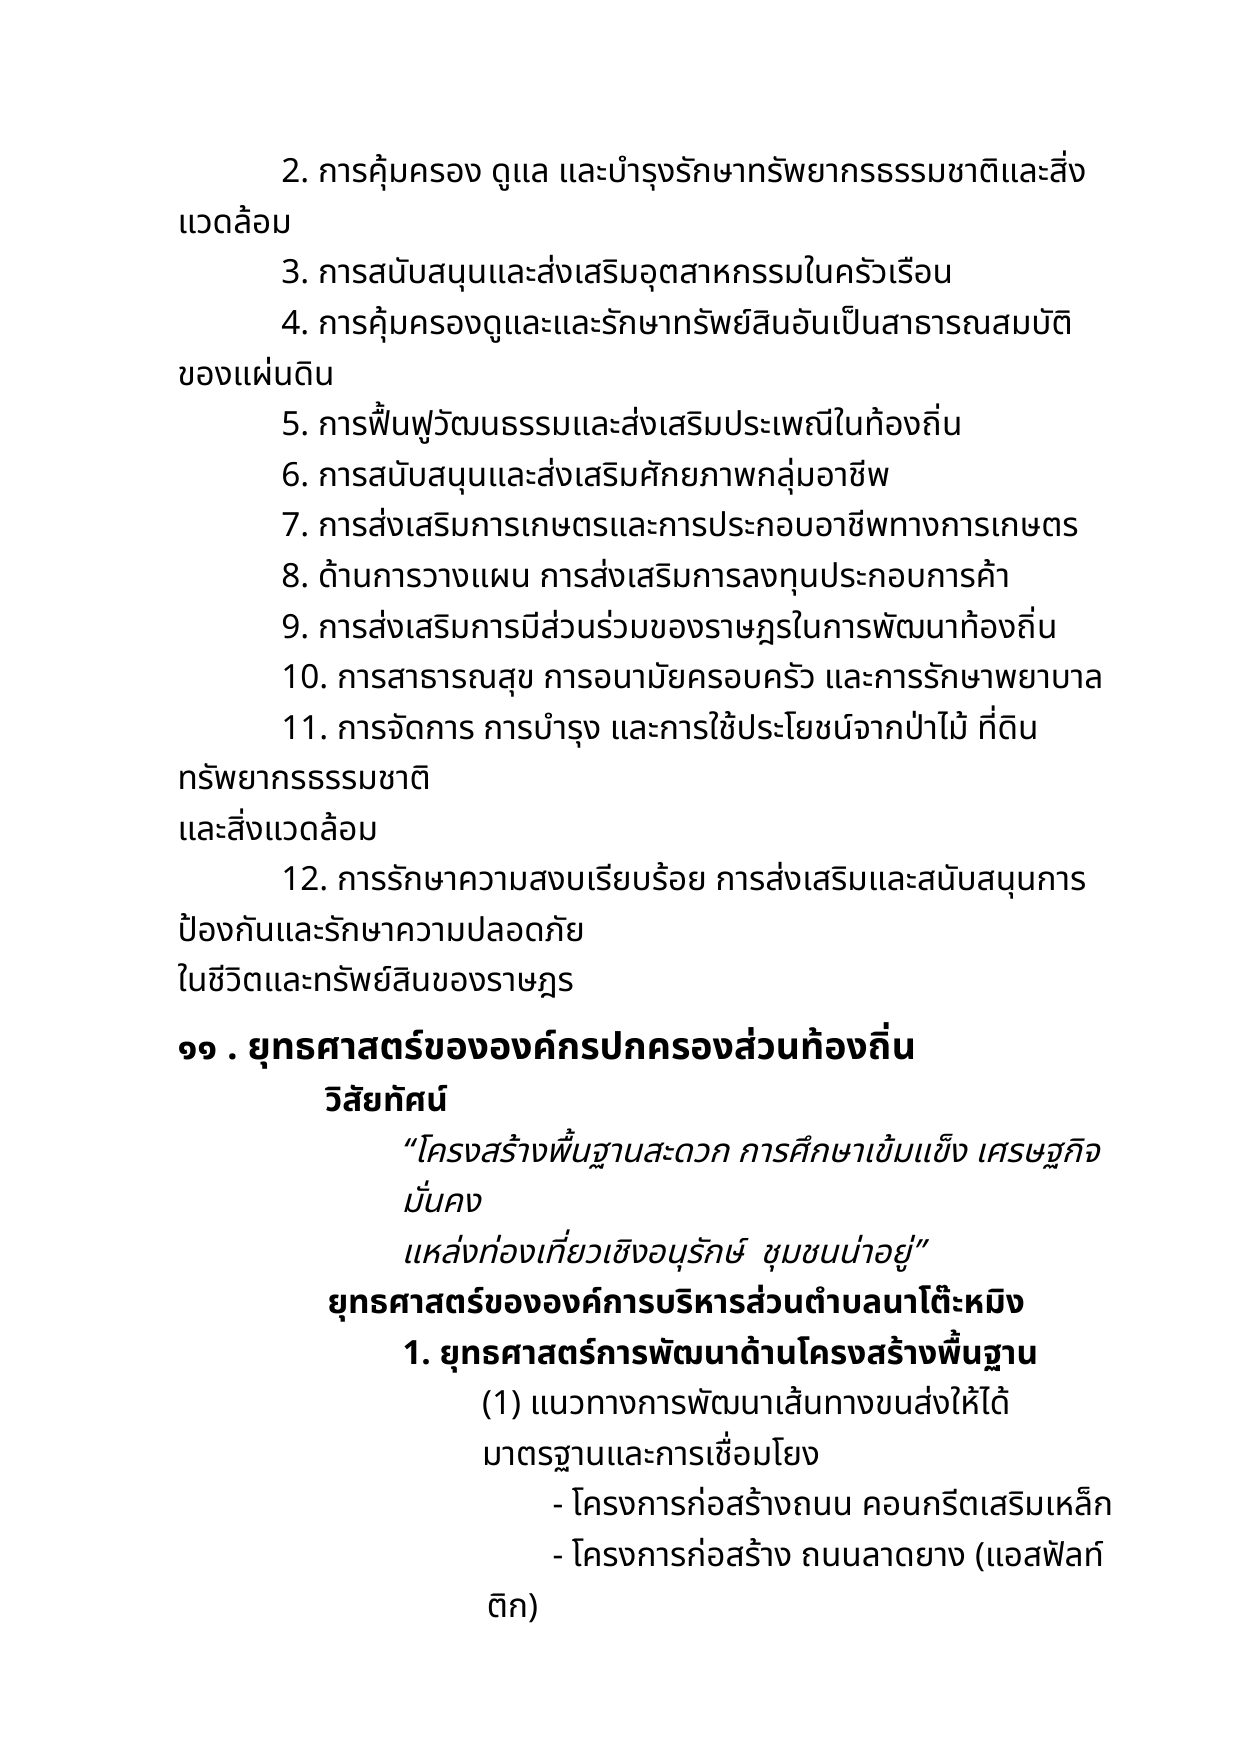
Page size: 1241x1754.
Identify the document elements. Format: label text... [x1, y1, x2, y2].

text 10. การสาธารณสุข การอนามัยครอบครัว และการรักษาพยาบาล [177, 653, 1122, 704]
text ในชีวิตและทรัพย์สินของราษฎร [177, 956, 1122, 1007]
text 5. การฟื้นฟูวัฒนธรรมและส่งเสริมประเพณีในท้องถิ่น [177, 400, 1122, 451]
text 2. การคุ้มครอง ดูแล และบำรุงรักษาทรัพยากรธรรมชาติและสิ่งแวดล้อม [177, 147, 1122, 248]
text 8. ด้านการวางแผน การส่งเสริมการลงทุนประกอบการค้า [177, 552, 1122, 602]
text ยุทธศาสตร์ขององค์การบริหารส่วนตำบลนาโต๊ะหมิง [252, 1278, 1122, 1328]
text และสิ่งแวดล้อม [177, 805, 1122, 855]
text 3. การสนับสนุนและส่งเสริมอุตสาหกรรมในครัวเรือน [177, 248, 1122, 299]
text วิสัยทัศน์ [177, 1076, 1122, 1127]
text 11. การจัดการ การบำรุง และการใช้ประโยชน์จากป่าไม้ ที่ดิน ทรัพยากรธรรมชาติ [177, 704, 1122, 805]
text 4. การคุ้มครองดูและและรักษาทรัพย์สินอันเป็นสาธารณสมบัติของแผ่นดิน [177, 299, 1122, 400]
text ๑๑ . ยุทธศาสตร์ขององค์กรปกครองส่วนท้องถิ่น [177, 1019, 1122, 1076]
text 7. การส่งเสริมการเกษตรและการประกอบอาชีพทางการเกษตร [177, 501, 1122, 552]
list - โครงการก่อสร้างถนน คอนกรีตเสริมเหล็ก [444, 1480, 1122, 1531]
list “โครงสร้างพื้นฐานสะดวก การศึกษาเข้มแข็ง เศรษฐกิจมั่นคง [401, 1127, 1122, 1228]
list แหล่งท่องเที่ยวเชิงอนุรักษ์ ชุมชนน่าอยู่” [362, 1228, 1122, 1278]
text 6. การสนับสนุนและส่งเสริมศักยภาพกลุ่มอาชีพ [177, 451, 1122, 501]
list (1) แนวทางการพัฒนาเส้นทางขนส่งให้ได้มาตรฐานและการเชื่อมโยง [482, 1379, 1122, 1480]
text 12. การรักษาความสงบเรียบร้อย การส่งเสริมและสนับสนุนการป้องกันและรักษาความปลอดภัย [177, 855, 1122, 956]
list - โครงการก่อสร้าง ถนนลาดยาง (แอสฟัลท์ติก) [487, 1531, 1122, 1632]
text 9. การส่งเสริมการมีส่วนร่วมของราษฎรในการพัฒนาท้องถิ่น [177, 602, 1122, 653]
list 1. ยุทธศาสตร์การพัฒนาด้านโครงสร้างพื้นฐาน [327, 1328, 1122, 1379]
